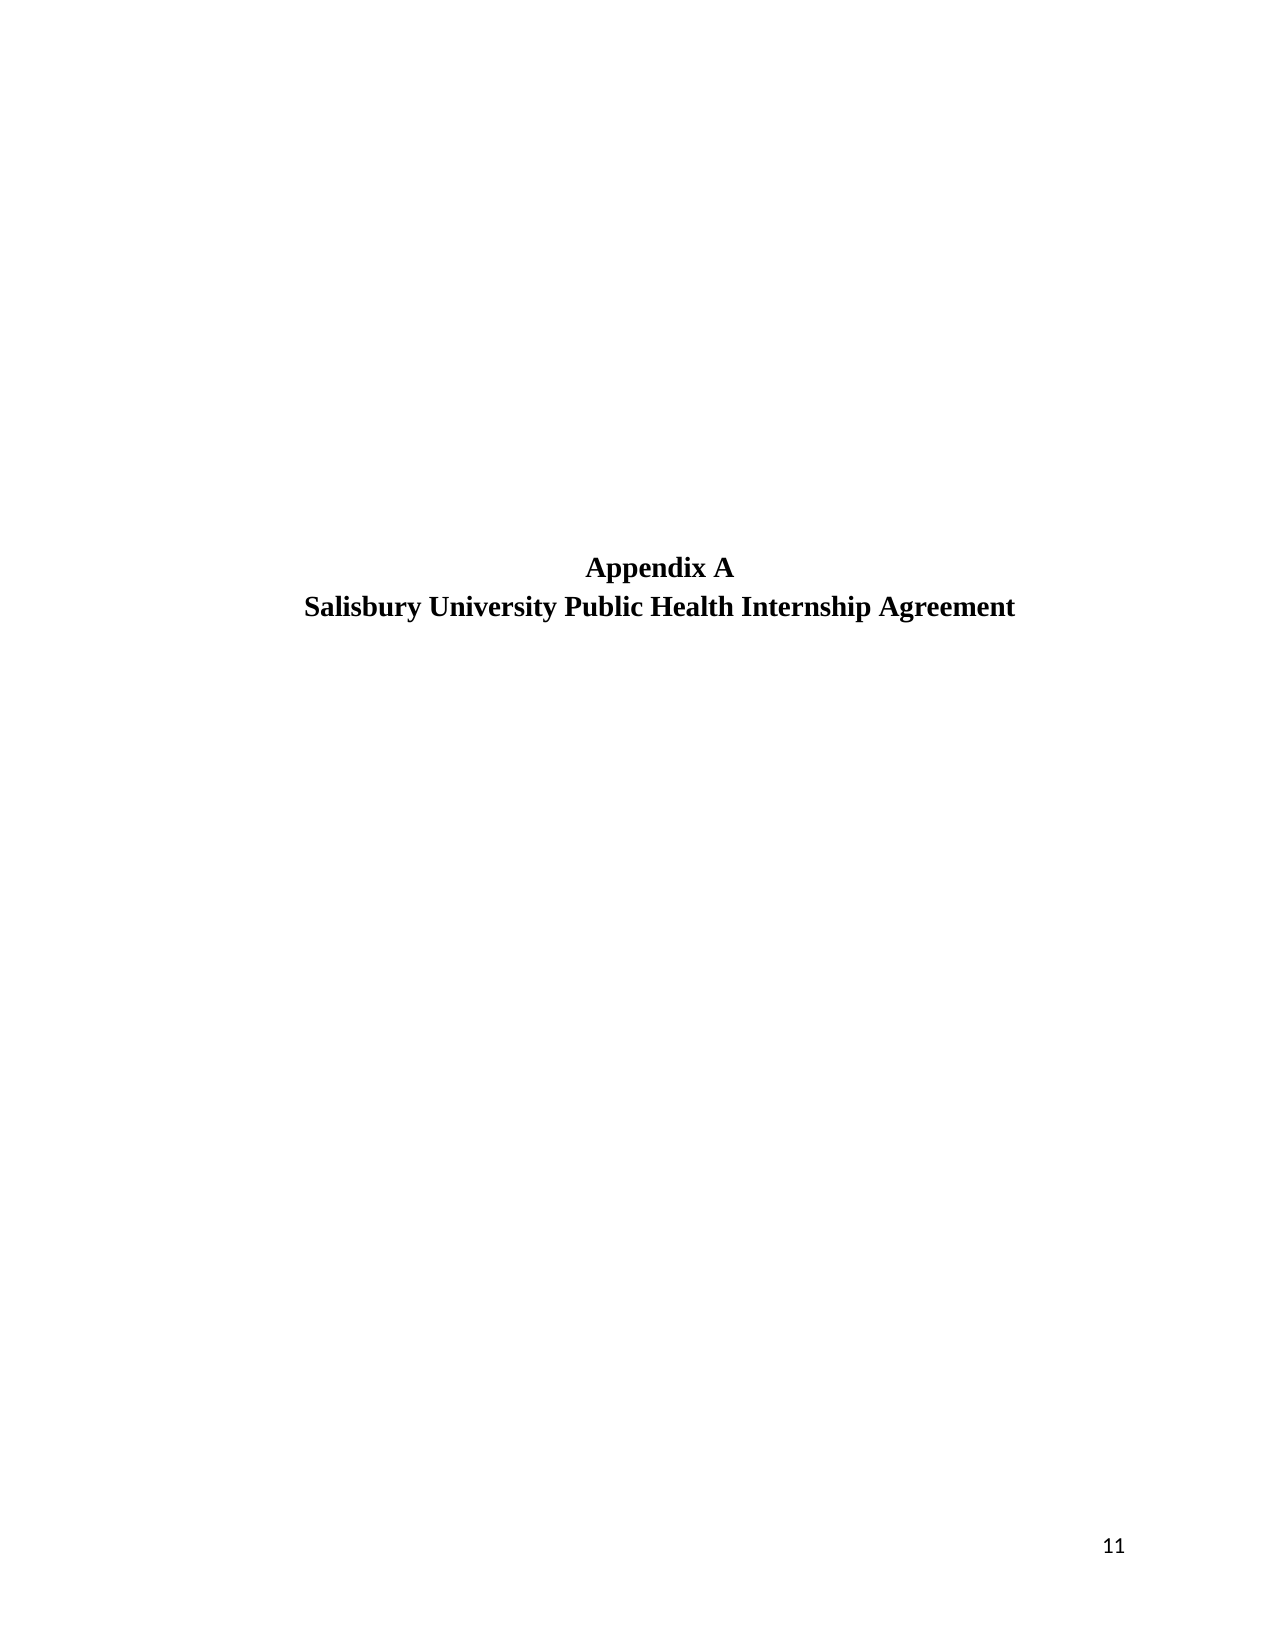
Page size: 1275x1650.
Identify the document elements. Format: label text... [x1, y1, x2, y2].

text Salisbury University Public Health Internship Agreement [223, 589, 1096, 622]
text Appendix A [223, 550, 1096, 583]
